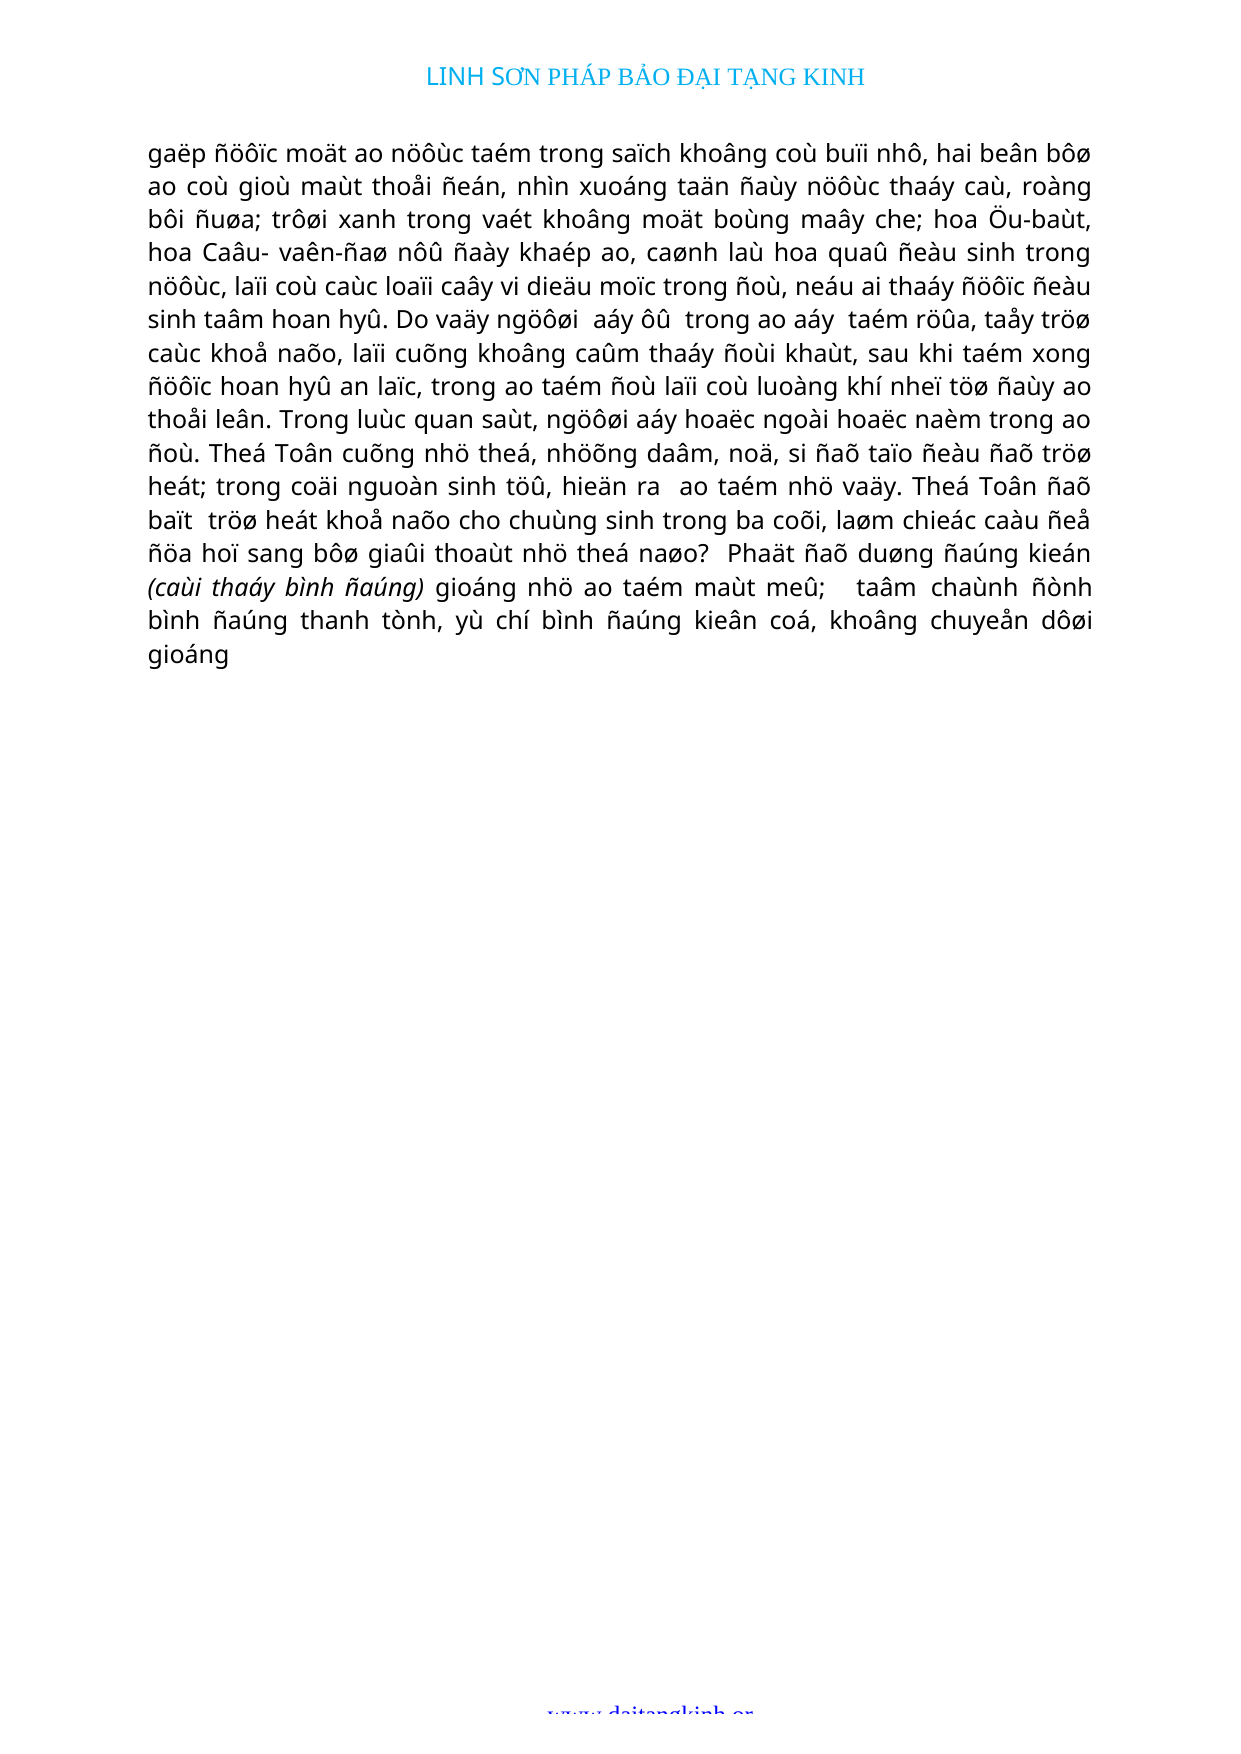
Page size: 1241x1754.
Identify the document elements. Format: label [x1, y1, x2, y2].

text [147, 135, 1093, 670]
